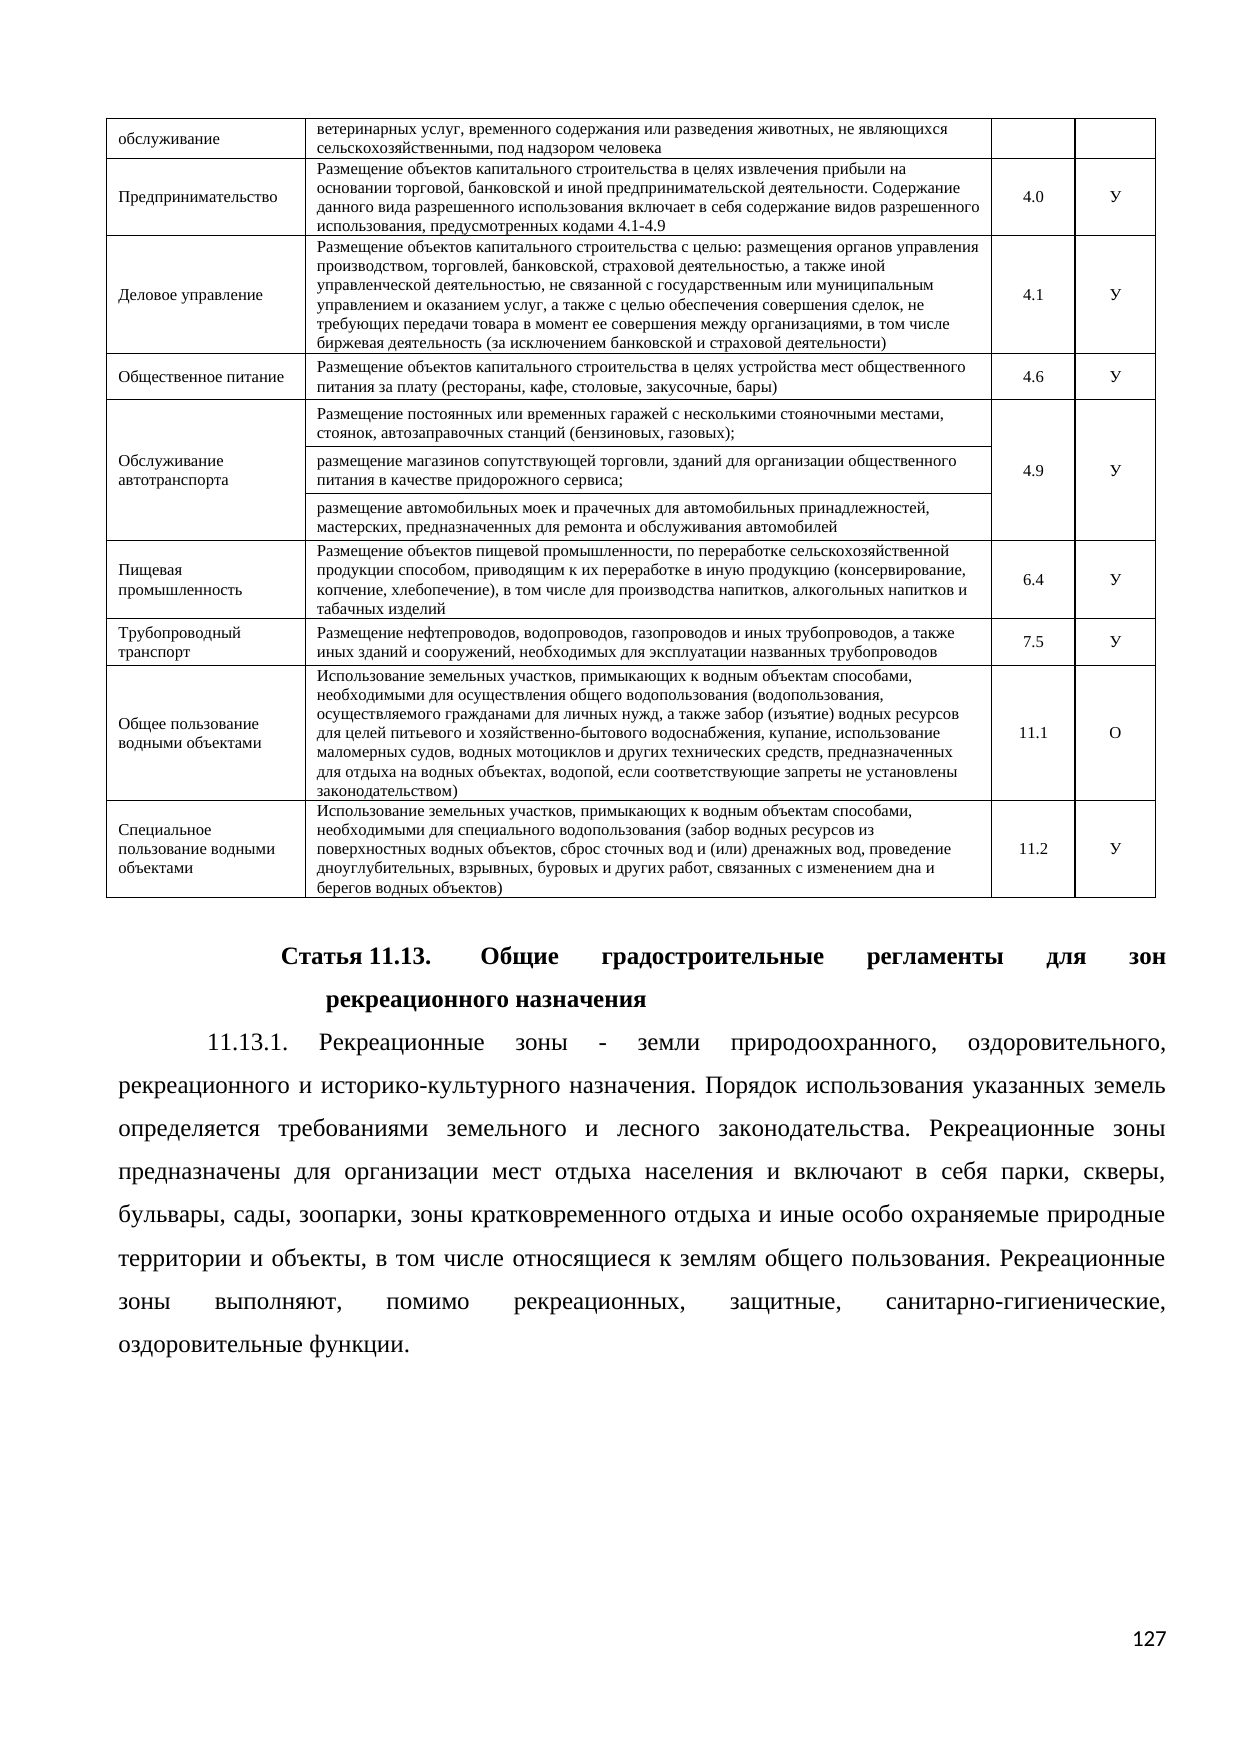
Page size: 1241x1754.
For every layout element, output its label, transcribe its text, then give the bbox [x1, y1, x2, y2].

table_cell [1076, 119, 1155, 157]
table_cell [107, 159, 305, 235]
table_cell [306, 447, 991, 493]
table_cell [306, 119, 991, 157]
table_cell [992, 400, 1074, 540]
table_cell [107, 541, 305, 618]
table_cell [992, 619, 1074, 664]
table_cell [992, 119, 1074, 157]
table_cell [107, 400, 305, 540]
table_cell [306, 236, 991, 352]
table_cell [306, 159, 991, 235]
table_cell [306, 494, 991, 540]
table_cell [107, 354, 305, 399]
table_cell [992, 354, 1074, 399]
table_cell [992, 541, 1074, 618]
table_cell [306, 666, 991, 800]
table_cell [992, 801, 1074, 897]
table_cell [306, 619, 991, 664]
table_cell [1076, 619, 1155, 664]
list Общие градостроительные регламенты для зон рекреационного назначения [281, 941, 1167, 1013]
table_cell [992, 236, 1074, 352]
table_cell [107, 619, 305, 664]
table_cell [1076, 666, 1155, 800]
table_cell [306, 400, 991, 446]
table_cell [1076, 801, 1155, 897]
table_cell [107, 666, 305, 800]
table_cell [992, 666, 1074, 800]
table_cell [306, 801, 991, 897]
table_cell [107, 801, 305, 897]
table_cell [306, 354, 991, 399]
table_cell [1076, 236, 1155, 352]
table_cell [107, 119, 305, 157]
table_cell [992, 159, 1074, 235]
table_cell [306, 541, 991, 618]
text 11.13.1. Рекреационные зоны - земли природоохранного, оздоровительного, рекреационного и историко-культурного назначения. Порядок использования указанных земель определяется требованиями земельного и лесного законодательства. Рекреационные зоны предназначены для организации мест отдыха населения и включают в себя парки, скверы, бульвары, сады, зоопарки, зоны кратковременного отдыха и иные особо охраняемые природные территории и объекты, в том числе относящиеся к землям общего пользования. Рекреационные зоны выполняют, помимо рекреационных, защитные, санитарно-гигиенические, оздоровительные функции. [118, 1027, 1167, 1358]
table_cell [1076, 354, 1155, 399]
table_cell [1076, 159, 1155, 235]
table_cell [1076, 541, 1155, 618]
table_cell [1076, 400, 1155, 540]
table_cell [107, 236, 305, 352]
